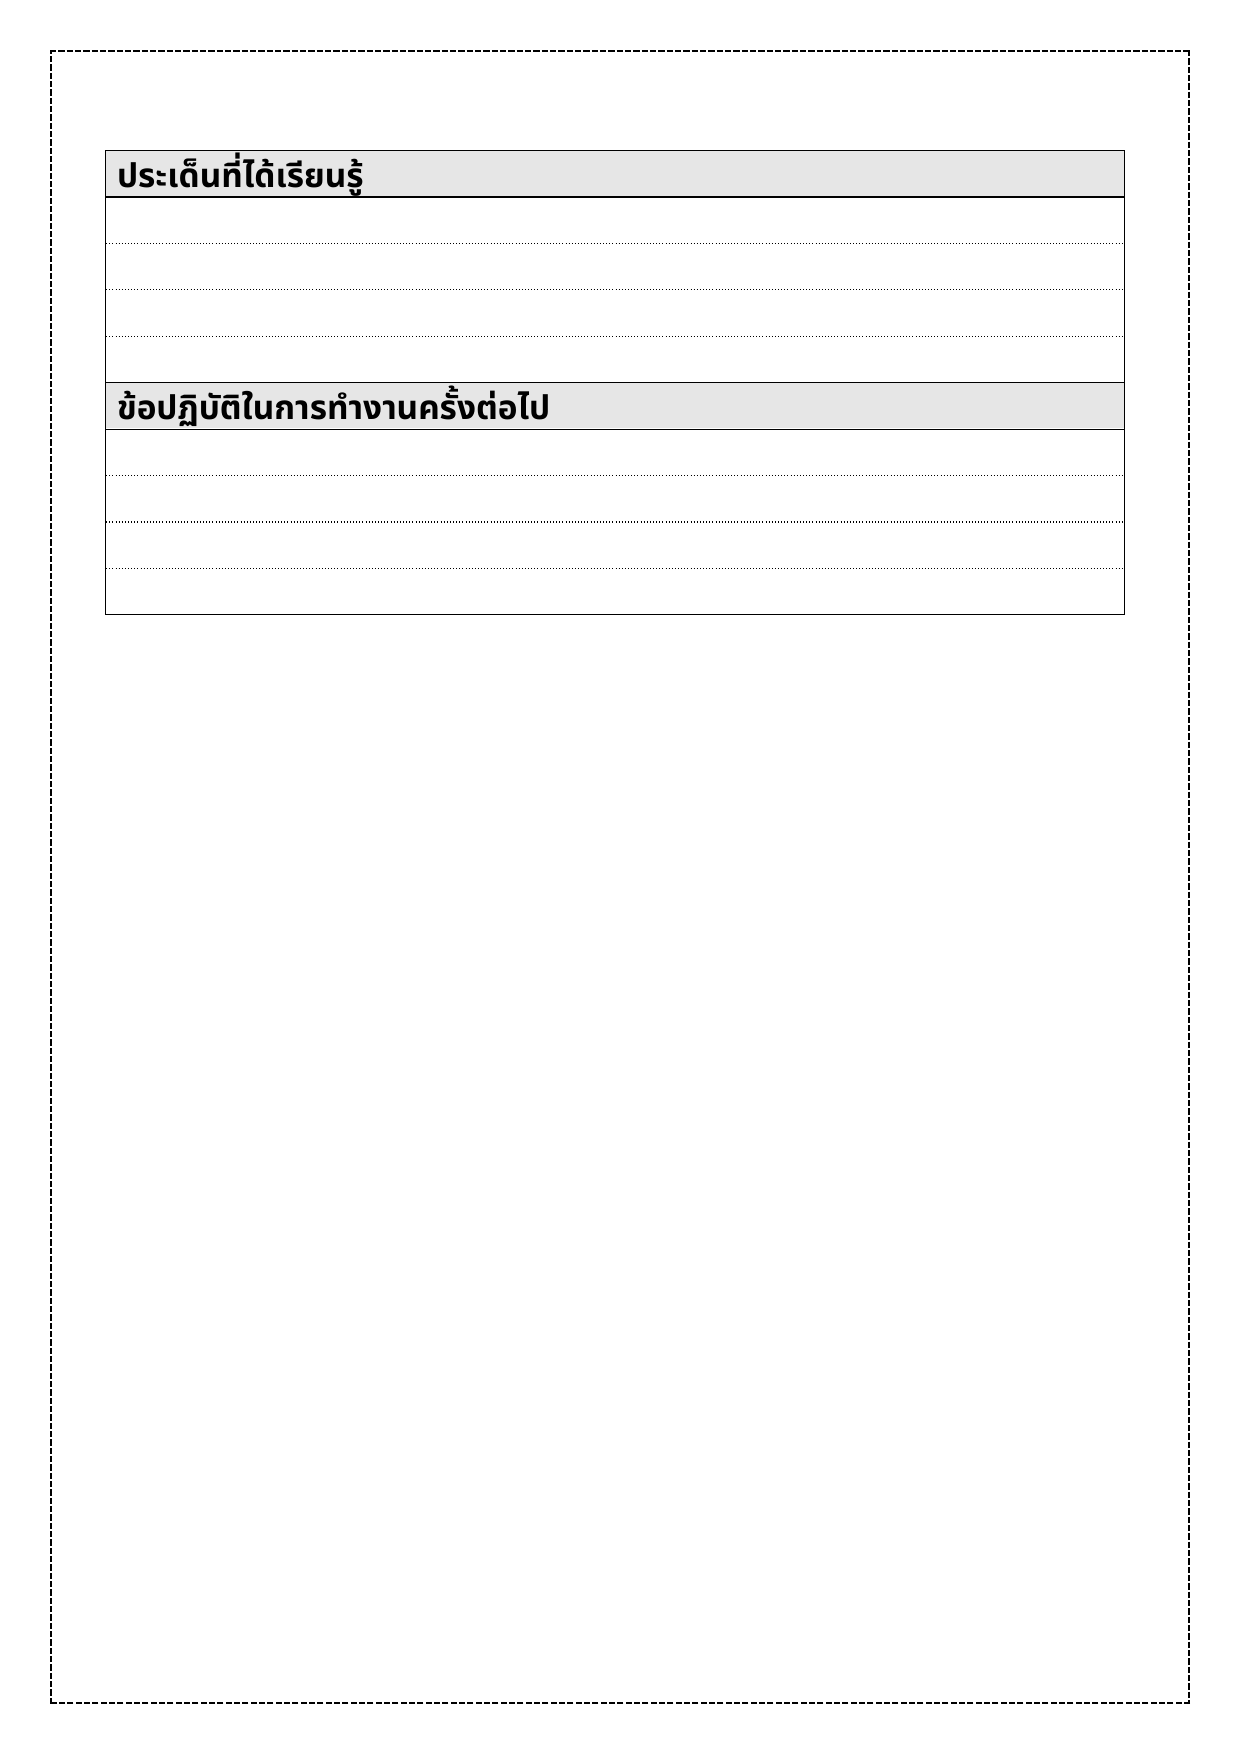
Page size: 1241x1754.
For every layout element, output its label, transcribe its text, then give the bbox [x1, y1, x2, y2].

table_cell ข้อปฏิบัติในการทำงานครั้งต่อไป [106, 383, 1124, 428]
table_cell [106, 521, 1124, 568]
table_cell [106, 336, 1124, 382]
table_cell [106, 568, 1124, 614]
table_cell ประเด็นที่ได้เรียนรู้ [106, 151, 1124, 196]
table_cell [106, 430, 1124, 475]
table_cell [106, 243, 1124, 289]
table_cell [106, 289, 1124, 336]
table_cell [106, 475, 1124, 521]
table_cell [106, 198, 1124, 243]
